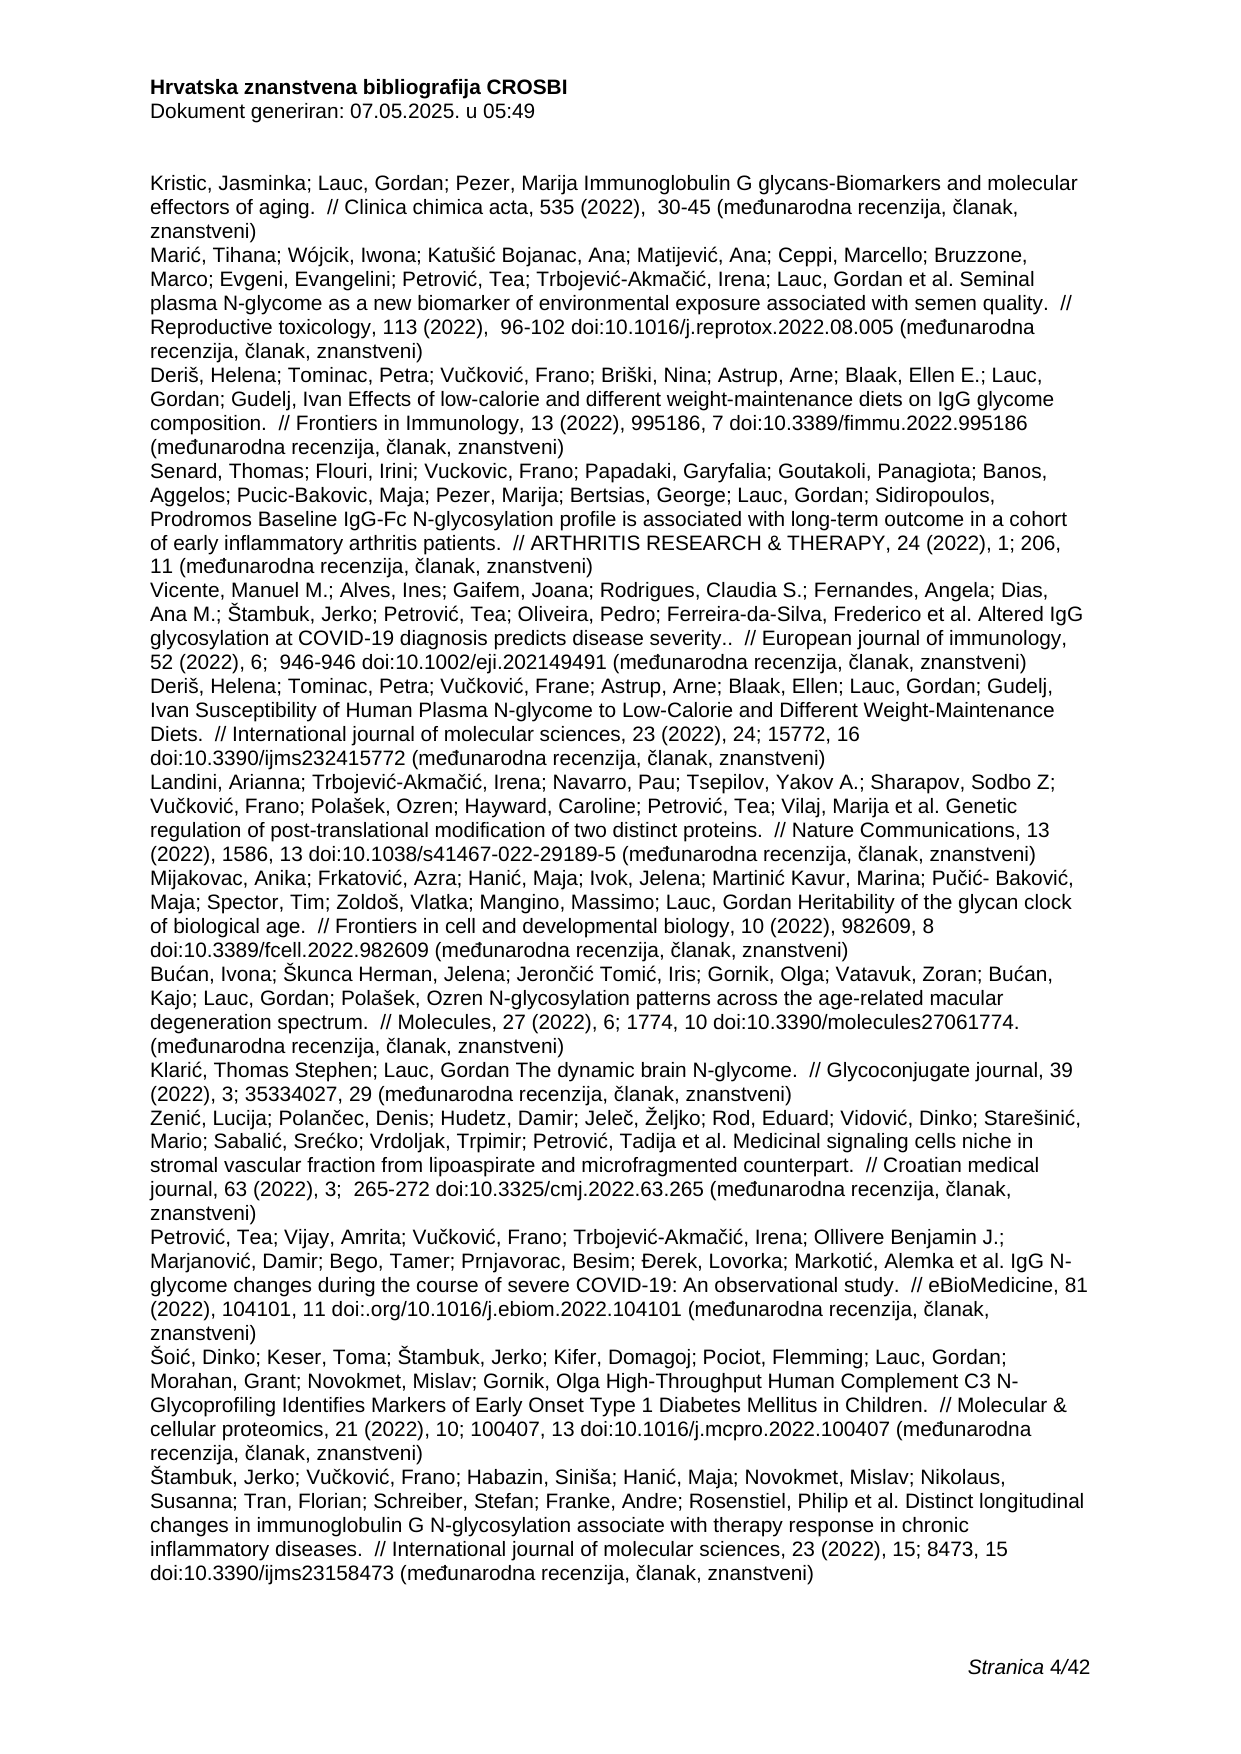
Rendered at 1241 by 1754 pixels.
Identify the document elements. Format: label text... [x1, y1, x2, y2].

text Mijakovac, Anika; Frkatović, Azra; Hanić, Maja; Ivok, Jelena; Martinić Kavur, Marina; Pučić- Baković, Maja; Spector, Tim; Zoldoš, Vlatka; Mangino, Massimo; Lauc, Gordan [150, 866, 1090, 962]
text Petrović, Tea; Vijay, Amrita; Vučković, Frano; Trbojević-Akmačić, Irena; Ollivere Benjamin J.; Marjanović, Damir; Bego, Tamer; Prnjavorac, Besim; Đerek, Lovorka; Markotić, Alemka et al. [150, 1225, 1090, 1345]
text Šoić, Dinko; Keser, Toma; Štambuk, Jerko; Kifer, Domagoj; Pociot, Flemming; Lauc, Gordan; Morahan, Grant; Novokmet, Mislav; Gornik, Olga [150, 1345, 1090, 1465]
text Klarić, Thomas Stephen; Lauc, Gordan [150, 1057, 1090, 1105]
text Marić, Tihana; Wójcik, Iwona; Katušić Bojanac, Ana; Matijević, Ana; Ceppi, Marcello; Bruzzone, Marco; Evgeni, Evangelini; Petrović, Tea; Trbojević-Akmačić, Irena; Lauc, Gordan et al. [150, 243, 1090, 363]
text Senard, Thomas; Flouri, Irini; Vuckovic, Frano; Papadaki, Garyfalia; Goutakoli, Panagiota; Banos, Aggelos; Pucic-Bakovic, Maja; Pezer, Marija; Bertsias, George; Lauc, Gordan; Sidiropoulos, Prodromos [150, 458, 1090, 578]
text Landini, Arianna; Trbojević-Akmačić, Irena; Navarro, Pau; Tsepilov, Yakov A.; Sharapov, Sodbo Z; Vučković, Frano; Polašek, Ozren; Hayward, Caroline; Petrović, Tea; Vilaj, Marija et al. [150, 770, 1090, 866]
text Štambuk, Jerko; Vučković, Frano; Habazin, Siniša; Hanić, Maja; Novokmet, Mislav; Nikolaus, Susanna; Tran, Florian; Schreiber, Stefan; Franke, Andre; Rosenstiel, Philip et al. [150, 1465, 1090, 1584]
text Vicente, Manuel M.; Alves, Ines; Gaifem, Joana; Rodrigues, Claudia S.; Fernandes, Angela; Dias, Ana M.; Štambuk, Jerko; Petrović, Tea; Oliveira, Pedro; Ferreira-da-Silva, Frederico et al. [150, 578, 1090, 674]
text Bućan, Ivona; Škunca Herman, Jelena; Jerončić Tomić, Iris; Gornik, Olga; Vatavuk, Zoran; Bućan, Kajo; Lauc, Gordan; Polašek, Ozren [150, 962, 1090, 1057]
text Deriš, Helena; Tominac, Petra; Vučković, Frane; Astrup, Arne; Blaak, Ellen; Lauc, Gordan; Gudelj, Ivan [150, 674, 1090, 770]
text Deriš, Helena; Tominac, Petra; Vučković, Frano; Briški, Nina; Astrup, Arne; Blaak, Ellen E.; Lauc, Gordan; Gudelj, Ivan [150, 363, 1090, 458]
text Kristic, Jasminka; Lauc, Gordan; Pezer, Marija [150, 171, 1090, 243]
text Zenić, Lucija; Polančec, Denis; Hudetz, Damir; Jeleč, Željko; Rod, Eduard; Vidović, Dinko; Starešinić, Mario; Sabalić, Srećko; Vrdoljak, Trpimir; Petrović, Tadija et al. [150, 1105, 1090, 1225]
